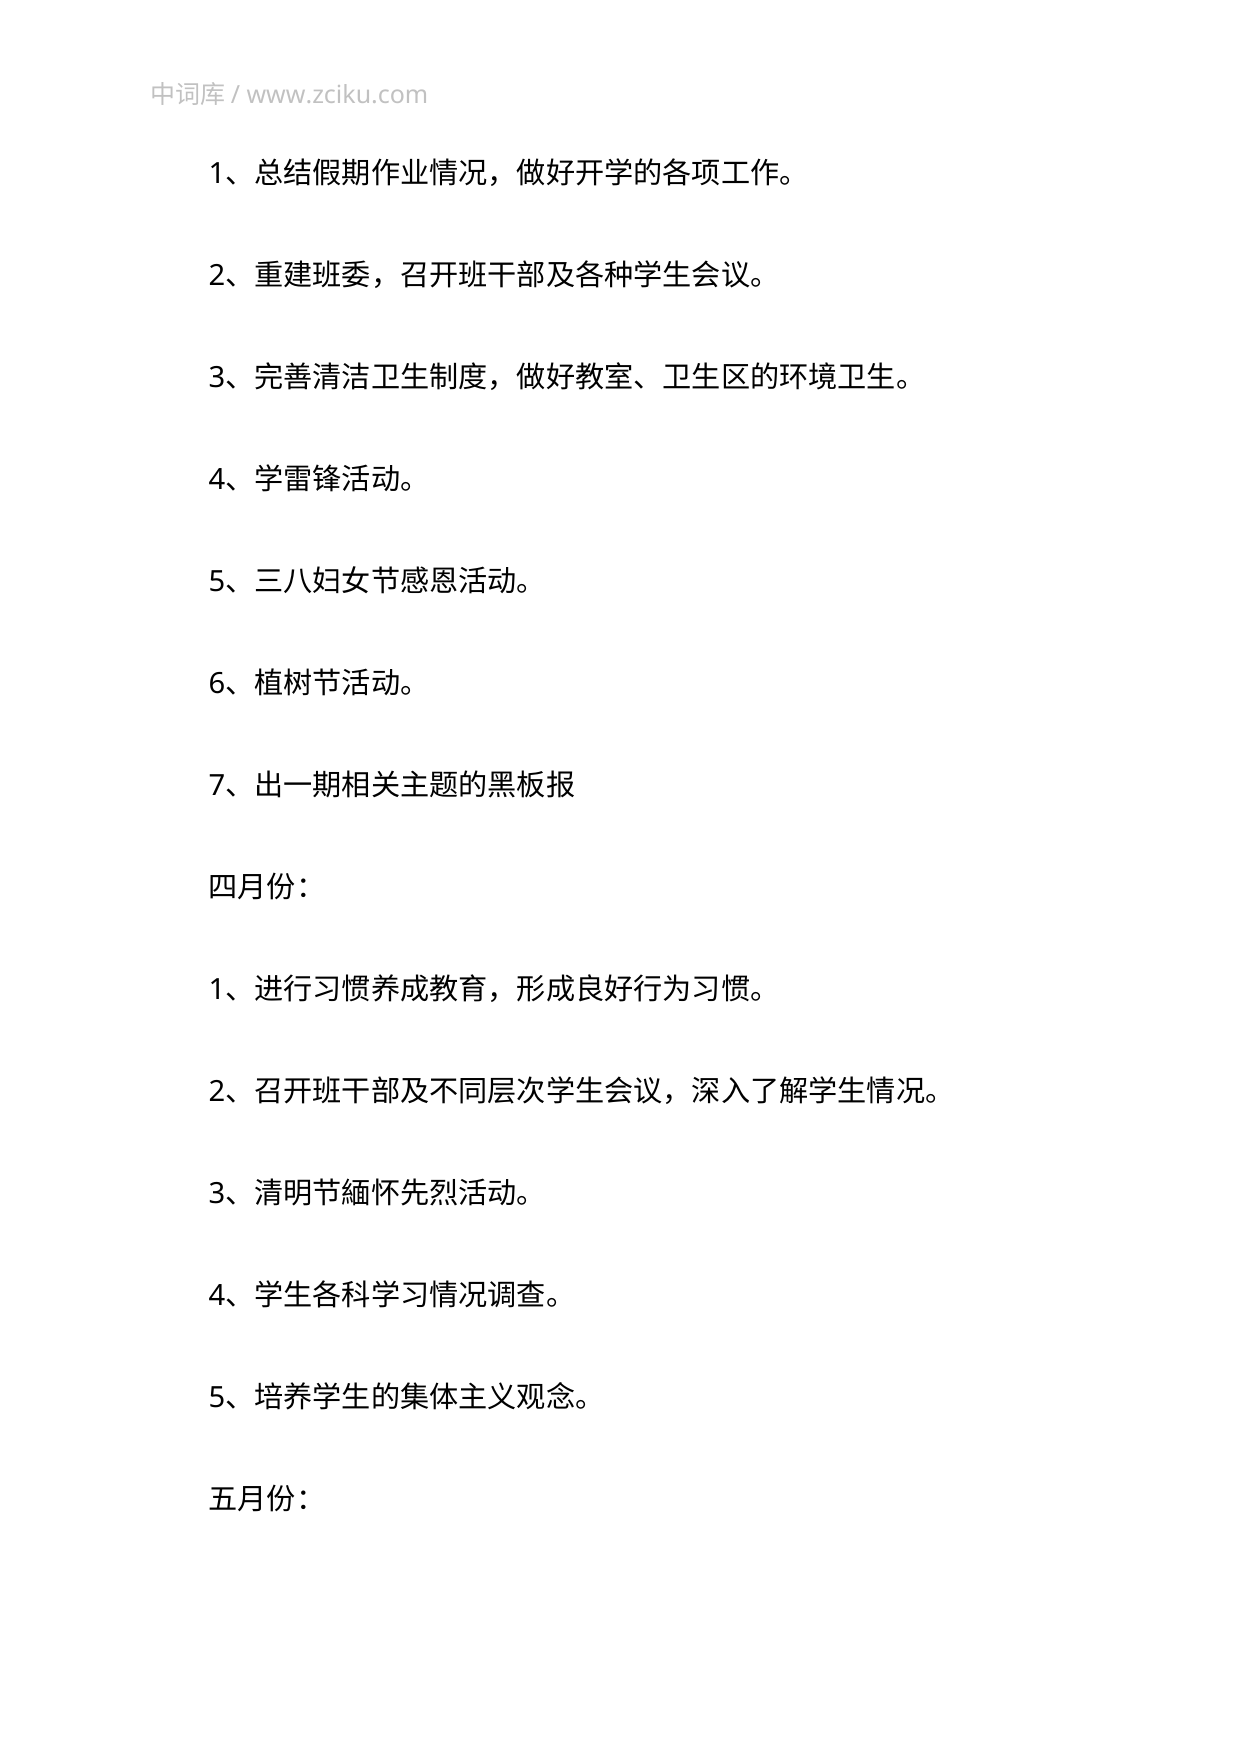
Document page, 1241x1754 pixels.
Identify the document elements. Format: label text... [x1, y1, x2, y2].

text 3、清明节緬怀先烈活动。 [150, 1169, 1090, 1212]
text 2、重建班委，召开班干部及各种学生会议。 [150, 252, 1090, 294]
text 3、完善清洁卫生制度，做好教室、卫生区的环境卫生。 [150, 354, 1090, 396]
text 7、出一期相关主题的黑板报 [150, 762, 1090, 804]
text 1、总结假期作业情况，做好开学的各项工作。 [150, 150, 1090, 192]
text 4、学生各科学习情况调查。 [150, 1272, 1090, 1314]
text 1、进行习惯养成教育，形成良好行为习惯。 [150, 966, 1090, 1008]
text 4、学雷锋活动。 [150, 456, 1090, 498]
text 四月份： [150, 864, 1090, 906]
text 五月份： [150, 1476, 1090, 1518]
text 6、植树节活动。 [150, 660, 1090, 702]
text 5、三八妇女节感恩活动。 [150, 558, 1090, 600]
text 5、培养学生的集体主义观念。 [150, 1373, 1090, 1416]
text 2、召开班干部及不同层次学生会议，深入了解学生情况。 [150, 1068, 1090, 1110]
